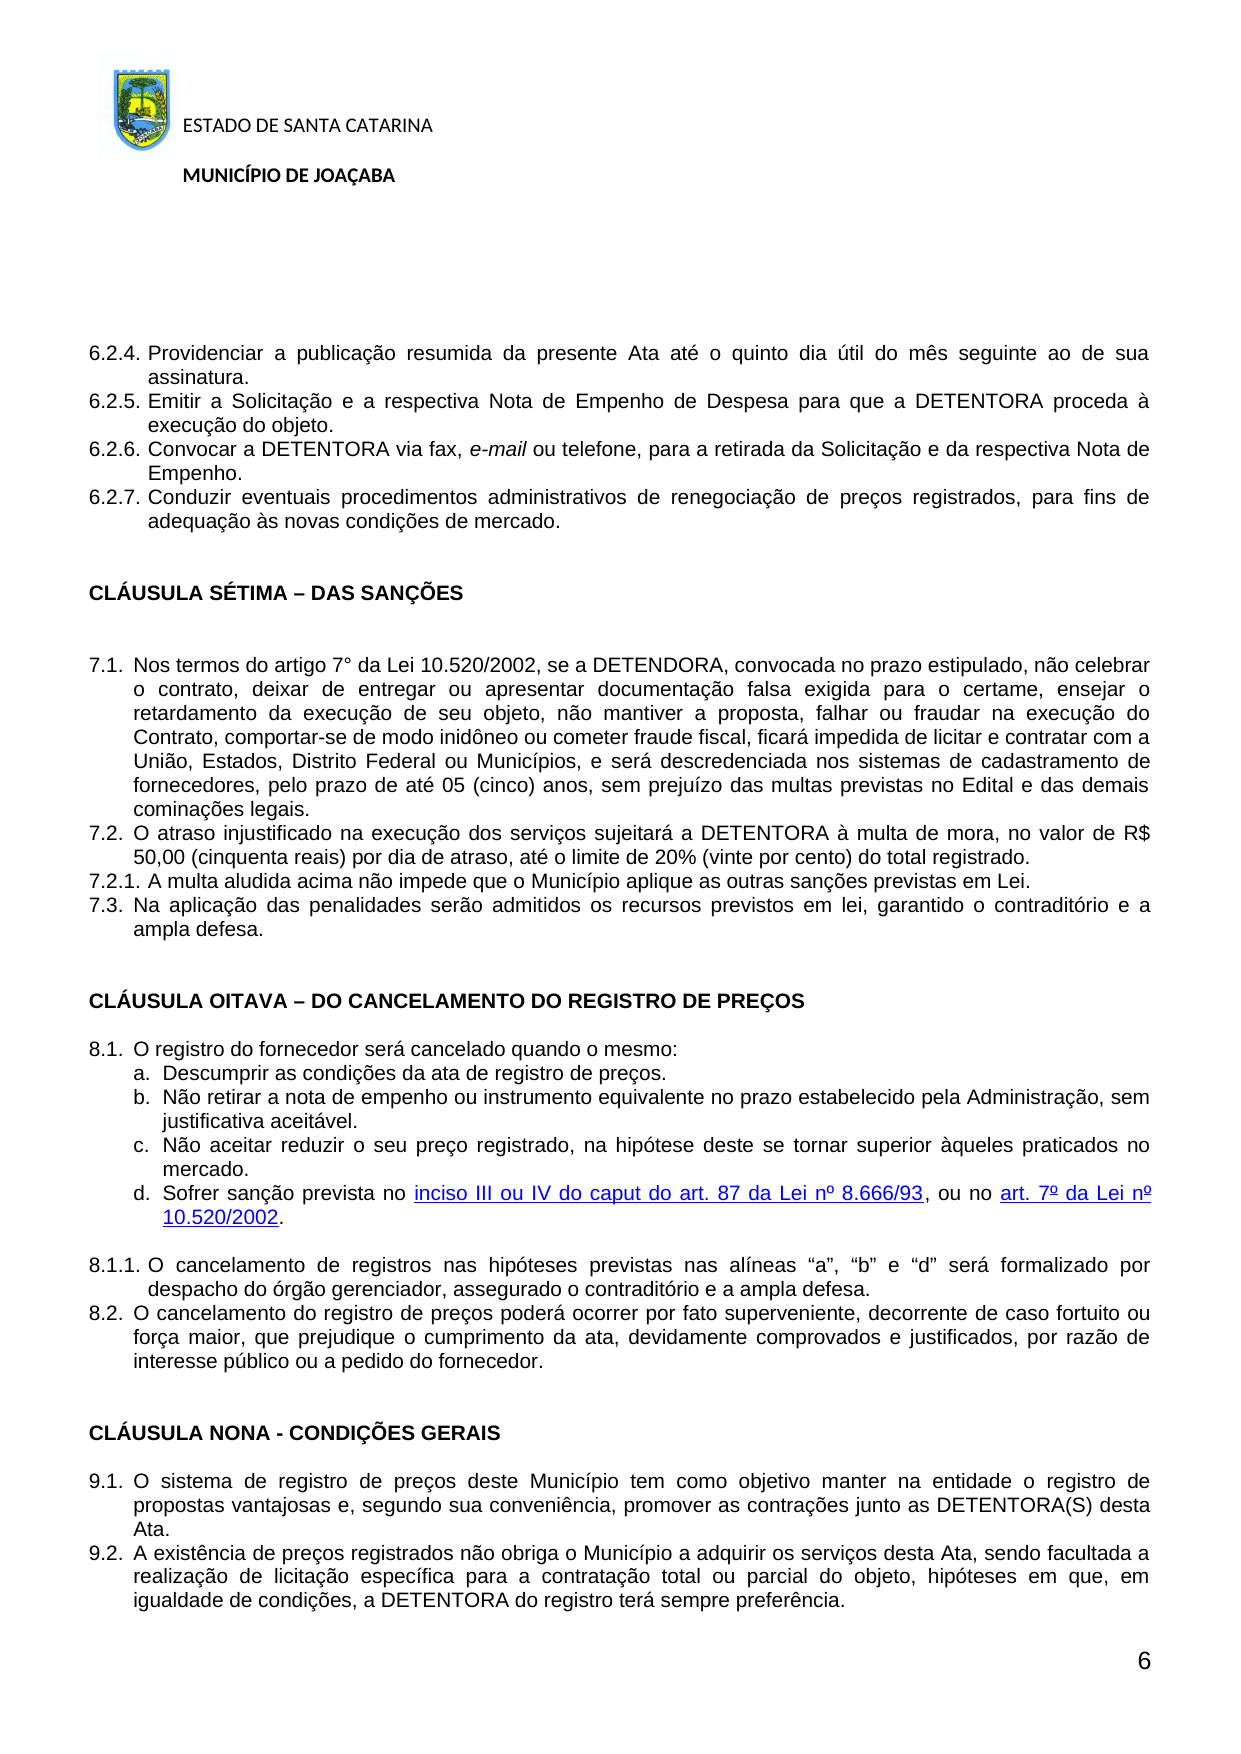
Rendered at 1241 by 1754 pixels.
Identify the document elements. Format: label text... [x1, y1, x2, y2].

subtitle CLÁUSULA NONA - CONDIÇÕES GERAIS [89, 1421, 1152, 1444]
list O sistema de registro de preços deste Município tem como objetivo manter na entidade o registro de propostas vantajosas e, segundo sua conveniência, promover as contrações junto as DETENTORA(S) desta Ata. [89, 1468, 1152, 1540]
list Conduzir eventuais procedimentos administrativos de renegociação de preços registrados, para fins de adequação às novas condições de mercado. [89, 484, 1152, 532]
list O registro do fornecedor será cancelado quando o mesmo: [89, 1037, 1152, 1061]
picture [98, 53, 188, 167]
list Convocar a DETENTORA via fax, e-mail ou telefone, para a retirada da Solicitação e da respectiva Nota de Empenho. [89, 437, 1152, 484]
list Não aceitar reduzir o seu preço registrado, na hipótese deste se tornar superior àqueles praticados no mercado. [133, 1133, 1152, 1181]
list O atraso injustificado na execução dos serviços sujeitará a DETENTORA à multa de mora, no valor de R$ 50,00 (cinquenta reais) por dia de atraso, até o limite de 20% (vinte por cento) do total registrado. [89, 821, 1152, 869]
list Sofrer sanção prevista no inciso III ou IV do caput do art. 87 da Lei nº 8.666/93, ou no art. 7º da Lei nº 10.520/2002. [133, 1181, 1152, 1229]
list Descumprir as condições da ata de registro de preços. [133, 1061, 1152, 1085]
list Na aplicação das penalidades serão admitidos os recursos previstos em lei, garantido o contraditório e a ampla defesa. [89, 893, 1152, 941]
list O cancelamento do registro de preços poderá ocorrer por fato superveniente, decorrente de caso fortuito ou força maior, que prejudique o cumprimento da ata, devidamente comprovados e justificados, por razão de interesse público ou a pedido do fornecedor. [89, 1301, 1152, 1373]
text CLÁUSULA OITAVA – DO CANCELAMENTO DO REGISTRO DE PREÇOS [89, 989, 1152, 1013]
list A existência de preços registrados não obriga o Município a adquirir os serviços desta Ata, sendo facultada a realização de licitação específica para a contratação total ou parcial do objeto, hipóteses em que, em igualdade de condições, a DETENTORA do registro terá sempre preferência. [89, 1540, 1152, 1612]
list Nos termos do artigo 7° da Lei 10.520/2002, se a DETENDORA, convocada no prazo estipulado, não celebrar o contrato, deixar de entregar ou apresentar documentação falsa exigida para o certame, ensejar o retardamento da execução de seu objeto, não mantiver a proposta, falhar ou fraudar na execução do Contrato, comportar-se de modo inidôneo ou cometer fraude fiscal, ficará impedida de licitar e contratar com a União, Estados, Distrito Federal ou Municípios, e será descredenciada nos sistemas de cadastramento de fornecedores, pelo prazo de até 05 (cinco) anos, sem prejuízo das multas previstas no Edital e das demais cominações legais. [89, 653, 1152, 821]
list Não retirar a nota de empenho ou instrumento equivalente no prazo estabelecido pela Administração, sem justificativa aceitável. [133, 1085, 1152, 1133]
list Emitir a Solicitação e a respectiva Nota de Empenho de Despesa para que a DETENTORA proceda à execução do objeto. [89, 389, 1152, 437]
list O cancelamento de registros nas hipóteses previstas nas alíneas “a”, “b” e “d” será formalizado por despacho do órgão gerenciador, assegurado o contraditório e a ampla defesa. [89, 1253, 1152, 1301]
subtitle CLÁUSULA SÉTIMA – DAS SANÇÕES [89, 581, 1152, 605]
list A multa aludida acima não impede que o Município aplique as outras sanções previstas em Lei. [89, 869, 1152, 893]
list Providenciar a publicação resumida da presente Ata até o quinto dia útil do mês seguinte ao de sua assinatura. [89, 341, 1152, 389]
